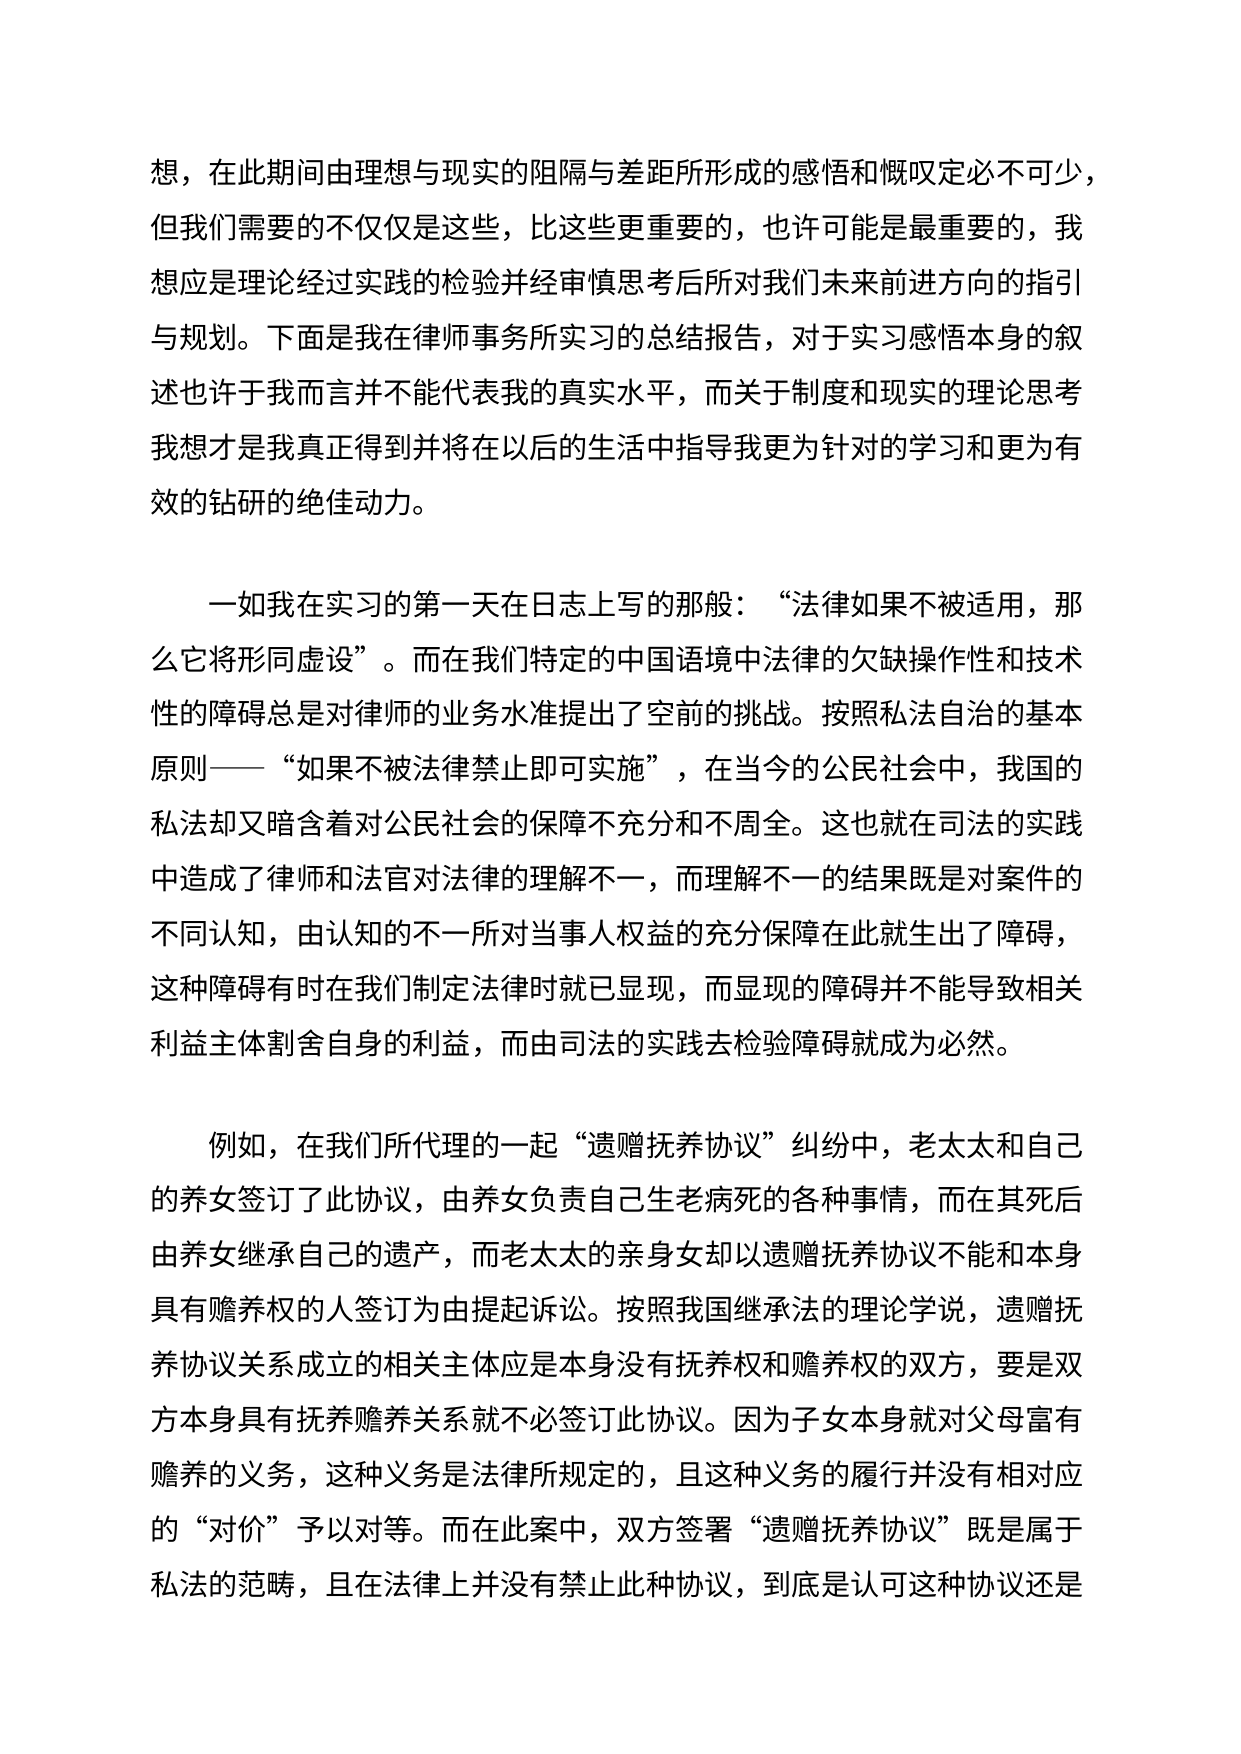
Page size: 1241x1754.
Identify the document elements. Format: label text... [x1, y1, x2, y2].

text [150, 150, 1090, 522]
text 一如我在实习的第一天在日志上写的那般：“法律如果不被适用，那么它将形同虚设”。而在我们特定的中国语境中法律的欠缺操作性和技术性的障碍总是对律师的业务水准提出了空前的挑战。按照私法自治的基本原则——“如果不被法律禁止即可实施”，在当今的公民社会中，我国的私法却又暗含着对公民社会的保障不充分和不周全。这也就在司法的实践中造成了律师和法官对法律的理解不一，而理解不一的结果既是对案件的不同认知，由认知的不一所对当事人权益的充分保障在此就生出了障碍，这种障碍有时在我们制定法律时就已显现，而显现的障碍并不能导致相关利益主体割舍自身的利益，而由司法的实践去检验障碍就成为必然。 [150, 581, 1090, 1063]
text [150, 1122, 1090, 1603]
